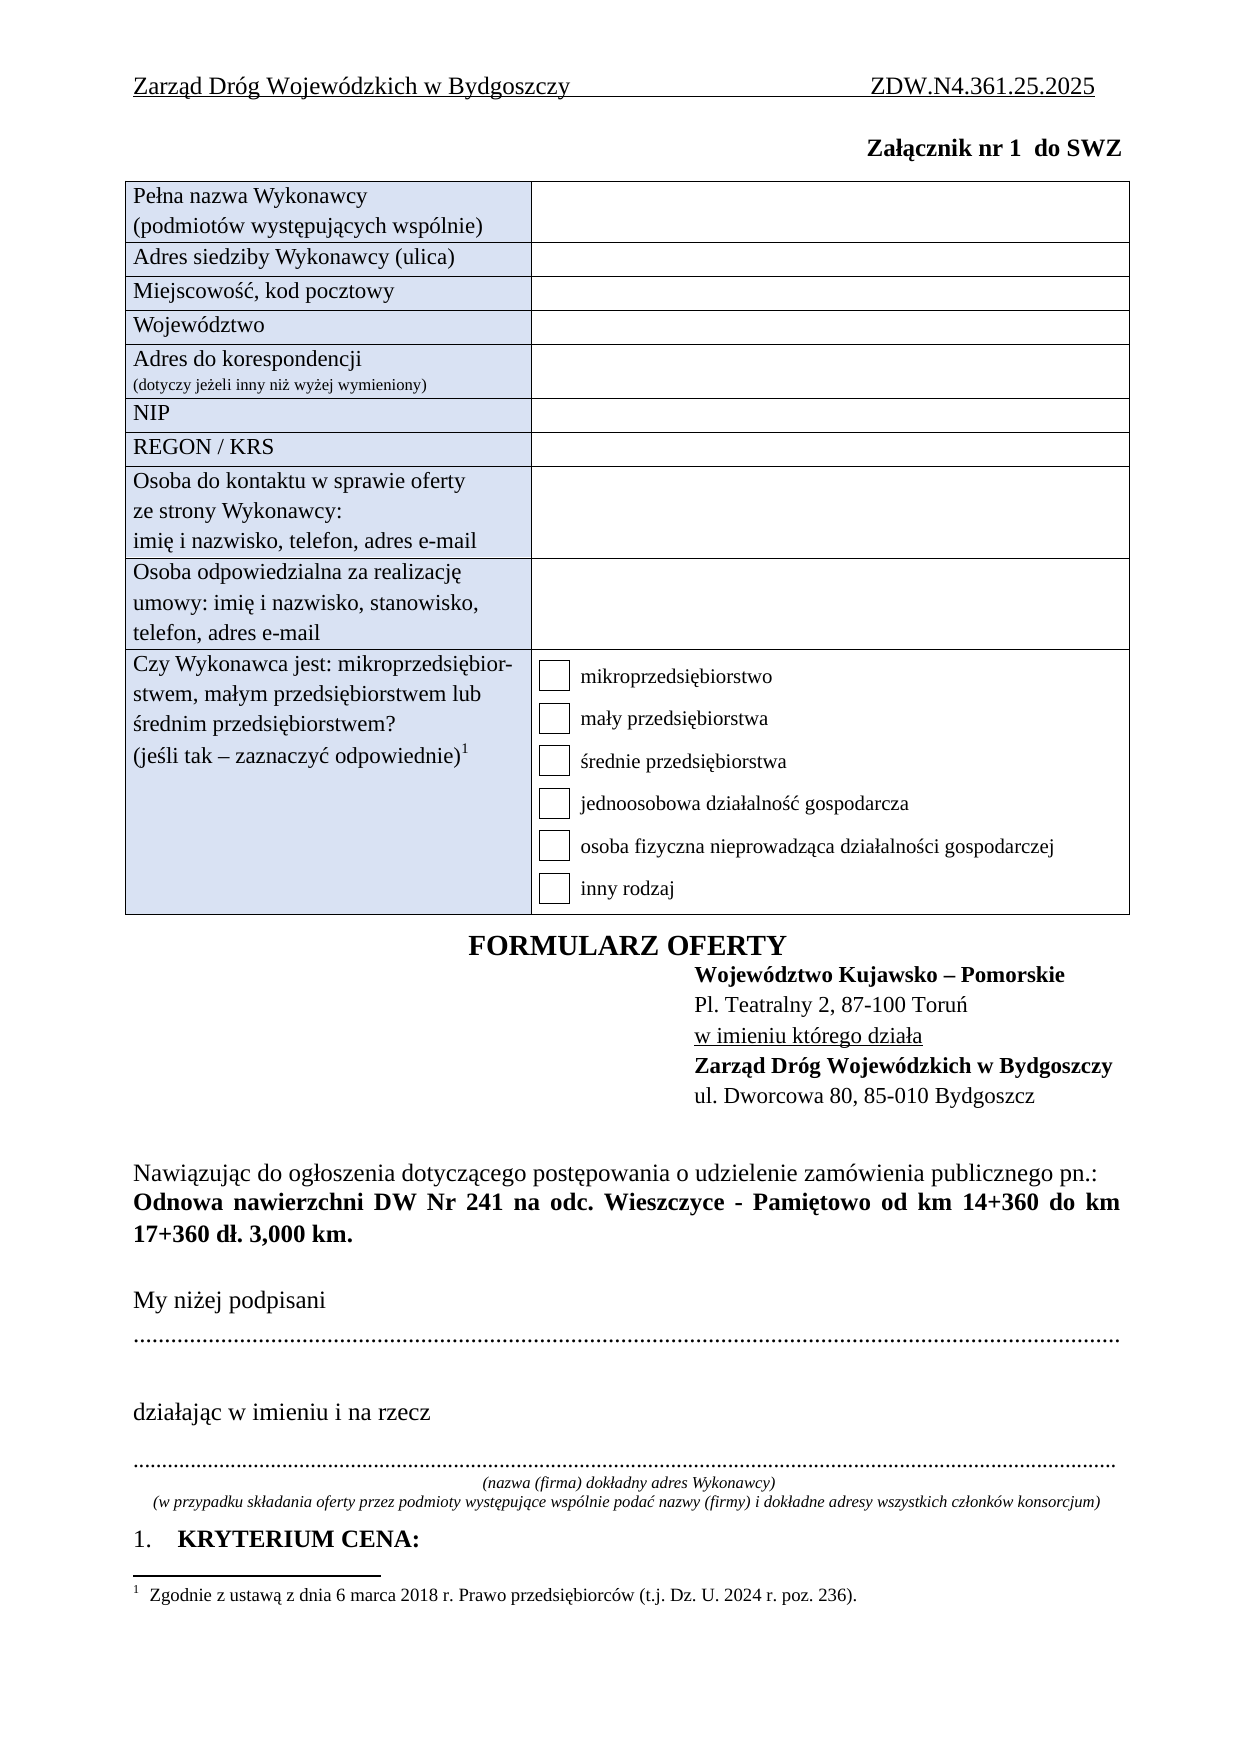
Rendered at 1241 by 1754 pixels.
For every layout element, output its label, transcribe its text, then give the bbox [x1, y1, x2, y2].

table_cell [532, 311, 1129, 344]
table_cell [532, 650, 1129, 914]
table_cell [532, 399, 1129, 432]
text .............................................................................................................................................................. [133, 1319, 1122, 1347]
table_cell [532, 559, 1129, 649]
table_cell [532, 277, 1129, 310]
table_header [532, 182, 1129, 242]
text My niżej podpisani [133, 1286, 1122, 1314]
text działając w imieniu i na rzecz [133, 1397, 1122, 1426]
table_cell Adres siedziby Wykonawcy (ulica) [126, 243, 531, 276]
table_cell [532, 433, 1129, 466]
text Odnowa nawierzchni DW Nr 241 na odc. Wieszczyce - Pamiętowo od km 14+360 do km 17+360 dł. 3,000 km. [133, 1187, 1122, 1248]
table_cell Adres do korespondencji (dotyczy jeżeli inny niż wyżej wymieniony) [126, 345, 531, 398]
table_cell REGON / KRS [126, 433, 531, 466]
table_cell Osoba do kontaktu w sprawie oferty ze strony Wykonawcy: imię i nazwisko, telefon, adres e-mail [126, 467, 531, 557]
list KRYTERIUM CENA: [133, 1524, 1122, 1552]
table_cell Województwo [126, 311, 531, 344]
text (nazwa (firma) dokładny adres Wykonawcy) [133, 1473, 1122, 1492]
table_cell Miejscowość, kod pocztowy [126, 277, 531, 310]
text (w przypadku składania oferty przez podmioty występujące wspólnie podać nazwy (firmy) i dokładne adresy wszystkich członków konsorcjum) [133, 1492, 1122, 1511]
table_cell Osoba odpowiedzialna za realizację umowy: imię i nazwisko, stanowisko, telefon, adres e-mail [126, 559, 531, 649]
text w imieniu którego działa [694, 1022, 1122, 1048]
text Pl. Teatralny 2, 87-100 Toruń [694, 991, 1122, 1018]
table_cell Czy Wykonawca jest: mikroprzedsiębior-stwem, małym przedsiębiorstwem lub średnim przedsiębiorstwem? (jeśli tak – zaznaczyć odpowiednie) [126, 650, 531, 914]
table_cell NIP [126, 399, 531, 432]
table_cell [532, 467, 1129, 557]
table_cell [532, 243, 1129, 276]
table_cell [532, 345, 1129, 398]
text Nawiązując do ogłoszenia dotyczącego postępowania o udzielenie zamówienia publicznego pn.: [133, 1158, 1122, 1187]
text ............................................................................................................................................................................ [133, 1447, 1122, 1473]
text Załącznik nr 1 do SWZ [133, 133, 1122, 162]
text ul. Dworcowa 80, 85-010 Bydgoszcz [694, 1082, 1122, 1108]
text Województwo Kujawsko – Pomorskie [694, 961, 1122, 988]
text Zarząd Dróg Wojewódzkich w Bydgoszczy [694, 1052, 1122, 1078]
table_header Pełna nazwa Wykonawcy (podmiotów występujących wspólnie) [126, 182, 531, 242]
text FORMULARZ OFERTY [133, 928, 1122, 961]
